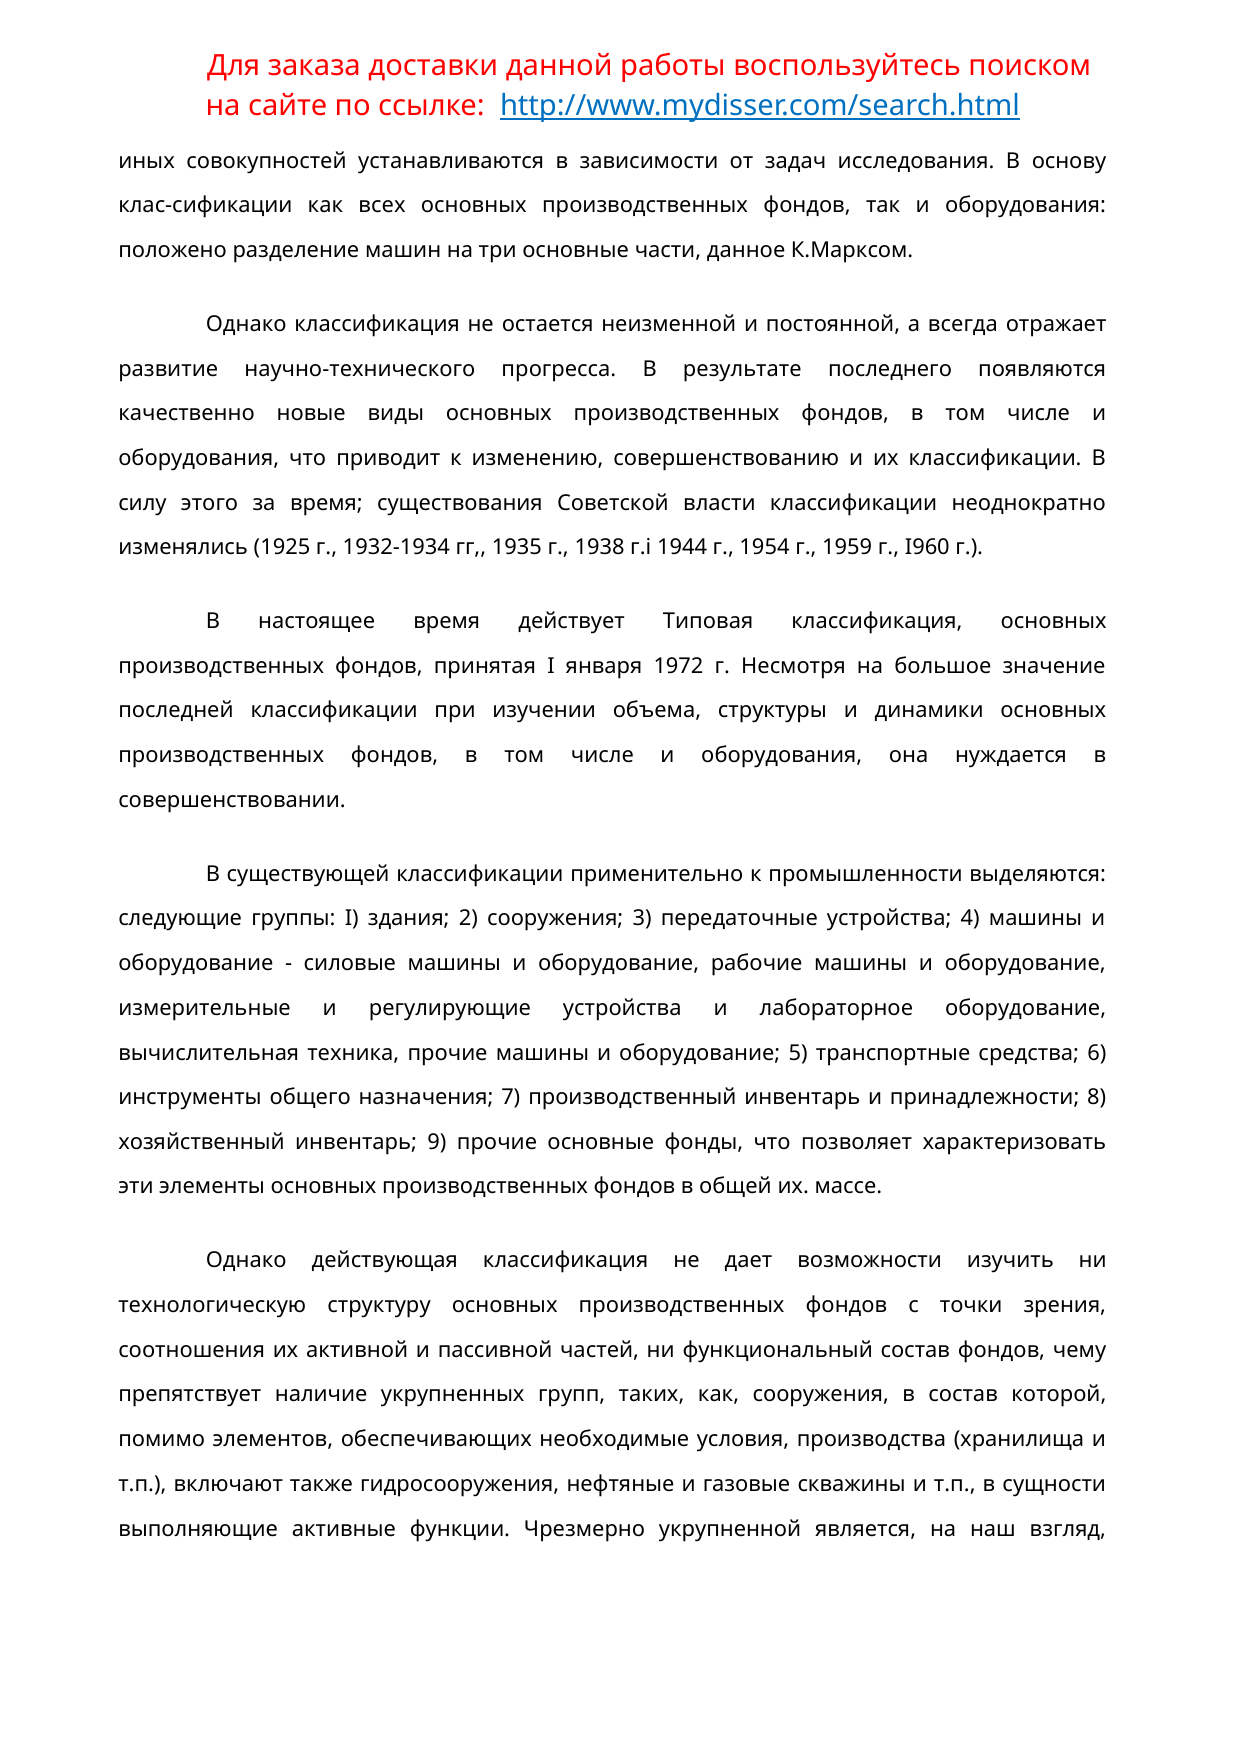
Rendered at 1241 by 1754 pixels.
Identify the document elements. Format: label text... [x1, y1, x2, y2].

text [118, 144, 1107, 264]
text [118, 1244, 1107, 1542]
text В существующей классификации применительно к промышленности выделяются: следующие группы: I) здания; 2) сооружения; 3) передаточные устройства; 4) машины и оборудование - силовые машины и оборудование, рабочие машины и оборудование, измерительные и регулирующие устройства и лабораторное оборудование, вычислительная техника, прочие машины и оборудование; 5) транспортные средства; 6) инструменты общего назначения; 7) производственный инвентарь и принадлежности; 8) хозяйственный инвентарь; 9) прочие основные фонды, что позволяет характеризовать эти элементы основных производственных фондов в общей их. массе. [118, 858, 1107, 1200]
text В настоящее время действует Типовая классификация, основных производственных фондов, принятая I января 1972 г. Несмотря на большое значение последней классификации при изучении объема, структуры и динамики основных производственных фондов, в том числе и оборудования, она нуждается в совершенствовании. [118, 605, 1107, 814]
text Однако классификация не остается неизменной и постоянной, а всегда отражает развитие научно-технического прогресса. В результате последнего появляются качественно новые виды основных производственных фондов, в том числе и оборудования, что приводит к изменению, совершенствованию и их классификации. В силу этого за время; существования Советской власти классификации неоднократно изменялись (1925 г., 1932-1934 гг,, 1935 г., 1938 г.і 1944 г., 1954 г., 1959 г., I960 г.). [118, 308, 1107, 561]
